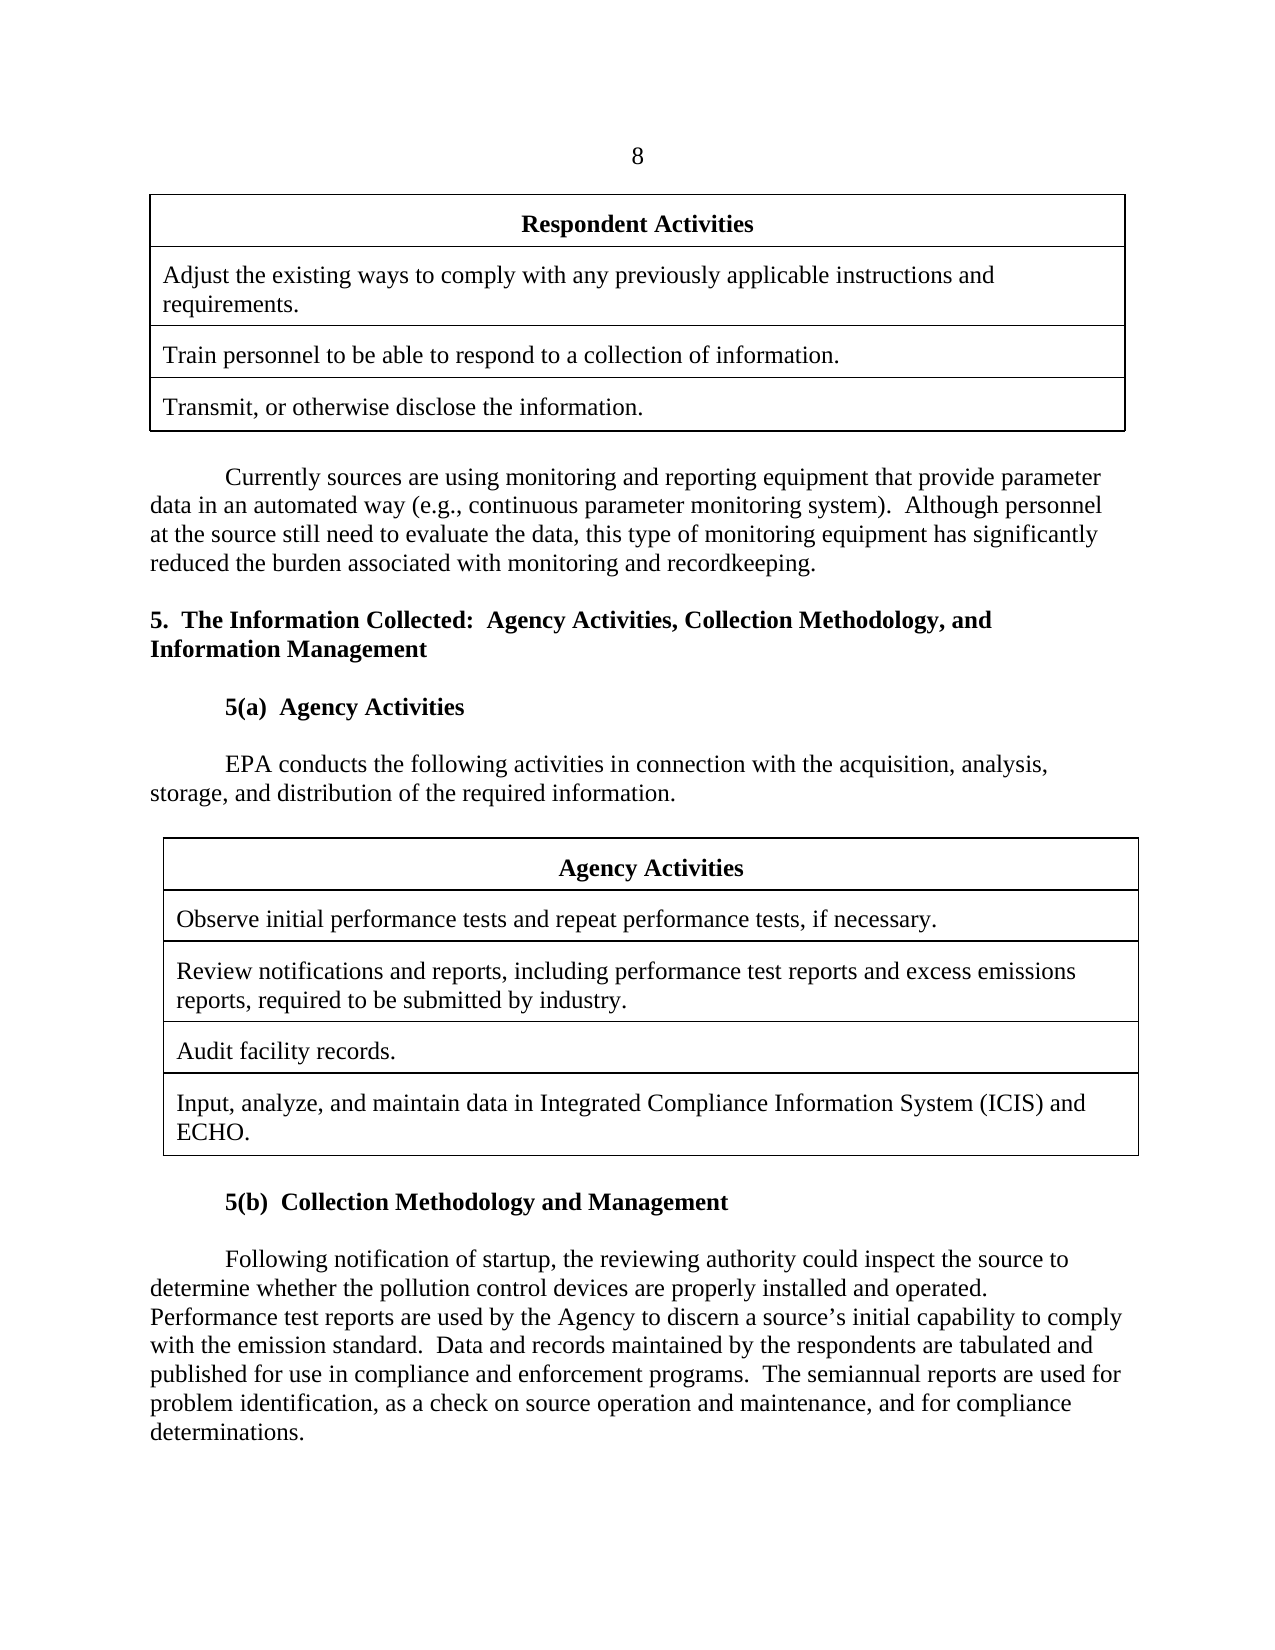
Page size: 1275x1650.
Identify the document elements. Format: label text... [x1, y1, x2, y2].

table_cell Train personnel to be able to respond to a collection of information. [151, 326, 1124, 377]
table_cell Input, analyze, and maintain data in Integrated Compliance Information System (ICIS) and ECHO. [164, 1074, 1138, 1154]
text 5(a) Agency Activities [150, 692, 1125, 721]
text 5. The Information Collected: Agency Activities, Collection Methodology, and Information Management [150, 606, 1125, 663]
table_cell Transmit, or otherwise disclose the information. [151, 378, 1124, 430]
table_cell Review notifications and reports, including performance test reports and excess emissions reports, required to be submitted by industry. [164, 942, 1138, 1021]
table_header Respondent Activities [151, 195, 1124, 246]
text Currently sources are using monitoring and reporting equipment that provide parameter data in an automated way (e.g., continuous parameter monitoring system). Although personnel at the source still need to evaluate the data, this type of monitoring equipment has significantly reduced the burden associated with monitoring and recordkeeping. [150, 462, 1125, 577]
text 5(b) Collection Methodology and Management [150, 1187, 1125, 1215]
table_cell Audit facility records. [164, 1022, 1138, 1072]
text EPA conducts the following activities in connection with the acquisition, analysis, storage, and distribution of the required information. [150, 749, 1125, 807]
table_cell Observe initial performance tests and repeat performance tests, if necessary. [164, 891, 1138, 940]
table_header Agency Activities [164, 839, 1138, 889]
text Following notification of startup, the reviewing authority could inspect the source to determine whether the pollution control devices are properly installed and operated. Performance test reports are used by the Agency to discern a source’s initial capability to comply with the emission standard. Data and records maintained by the respondents are tabulated and published for use in compliance and enforcement programs. The semiannual reports are used for problem identification, as a check on source operation and maintenance, and for compliance determinations. [150, 1244, 1125, 1445]
table_cell Adjust the existing ways to comply with any previously applicable instructions and requirements. [151, 247, 1124, 325]
